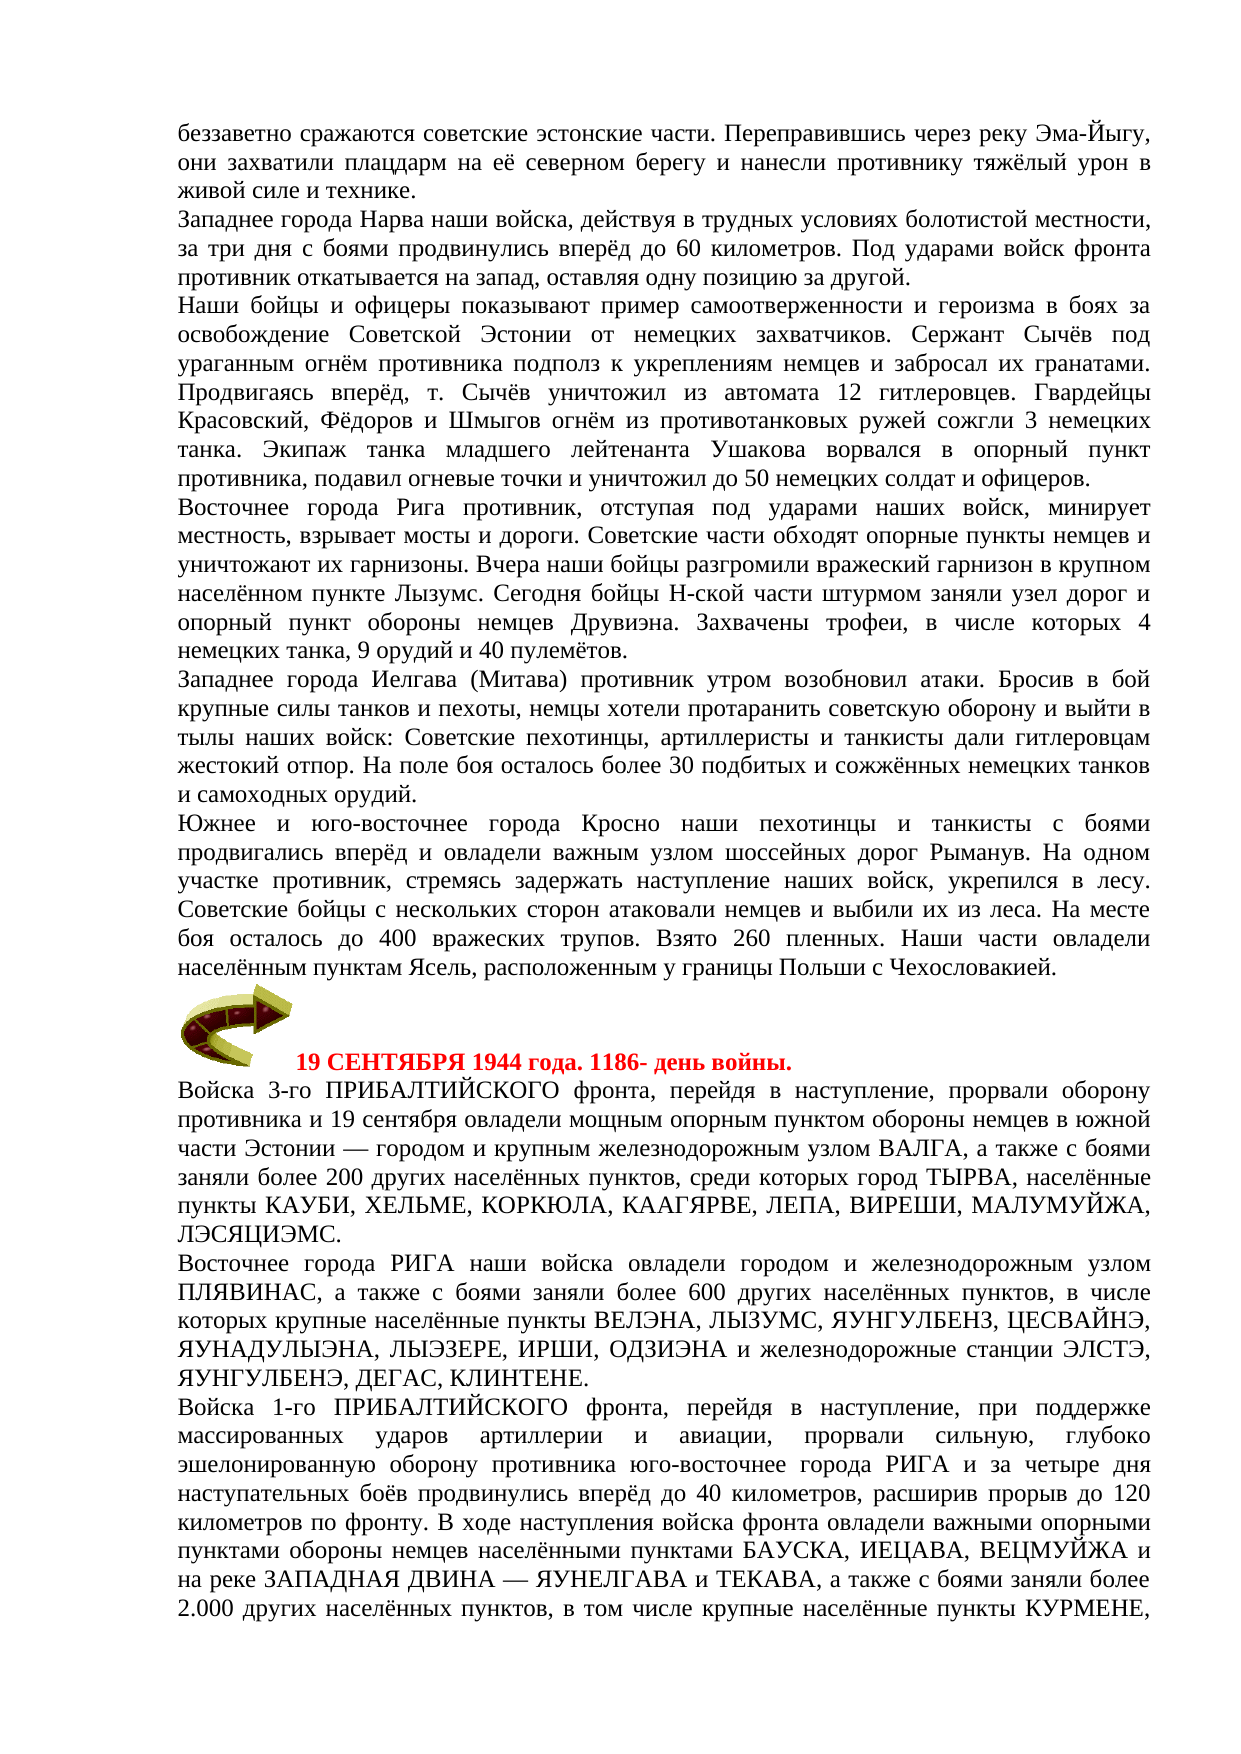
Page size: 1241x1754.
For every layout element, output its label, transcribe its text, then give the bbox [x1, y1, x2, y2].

picture [177, 980, 296, 1070]
text Восточнее города Рига противник, отступая под ударами наших войск, минирует местность, взрывает мосты и дороги. Советские части обходят опорные пункты немцев и уничтожают их гарнизоны. Вчера наши бойцы разгромили вражеский гарнизон в крупном населённом пункте Лызумс. Сегодня бойцы Н-ской части штурмом заняли узел дорог и опорный пункт обороны немцев Друвиэна. Захвачены трофеи, в числе которых 4 немецких танка, 9 орудий и 40 пулемётов. [177, 492, 1152, 664]
text Южнее и юго-восточнее города Кросно наши пехотинцы и танкисты с боями продвигались вперёд и овладели важным узлом шоссейных дорог Рыманув. На одном участке противник, стремясь задержать наступление наших войск, укрепился в лесу. Советские бойцы с нескольких сторон атаковали немцев и выбили их из леса. На месте боя осталось до 400 вражеских трупов. Взято 260 пленных. Наши части овладели населённым пунктам Ясель, расположенным у границы Польши с Чехословакией. [177, 808, 1152, 981]
text 19 СЕНТЯБРЯ 1944 года. 1186- день войны. [177, 981, 1152, 1075]
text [177, 1392, 1152, 1622]
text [177, 118, 1152, 204]
text Западнее города Нарва наши войска, действуя в трудных условиях болотистой местности, за три дня с боями продвинулись вперёд до 60 километров. Под ударами войск фронта противник откатывается на запад, оставляя одну позицию за другой. [177, 204, 1152, 291]
text Западнее города Иелгава (Митава) противник утром возобновил атаки. Бросив в бой крупные силы танков и пехоты, немцы хотели протаранить советскую оборону и выйти в тылы наших войск: Советские пехотинцы, артиллеристы и танкисты дали гитлеровцам жестокий отпор. На поле боя осталось более 30 подбитых и сожжённых немецких танков и самоходных орудий. [177, 664, 1152, 808]
text Наши бойцы и офицеры показывают пример самоотверженности и героизма в боях за освобождение Советской Эстонии от немецких захватчиков. Сержант Сычёв под ураганным огнём противника подполз к укреплениям немцев и забросал их гранатами. Продвигаясь вперёд, т. Сычёв уничтожил из автомата 12 гитлеровцев. Гвардейцы Красовский, Фёдоров и Шмыгов огнём из противотанковых ружей сожгли 3 немецких танка. Экипаж танка младшего лейтенанта Ушакова ворвался в опорный пункт противника, подавил огневые точки и уничтожил до 50 немецких солдат и офицеров. [177, 291, 1152, 492]
text Восточнее города РИГА наши войска овладели городом и железнодорожным узлом ПЛЯВИНАС, а также с боями заняли более 600 других населённых пунктов, в числе которых крупные населённые пункты ВЕЛЭНА, ЛЫЗУМС, ЯУНГУЛБЕНЗ, ЦЕСВАЙНЭ, ЯУНАДУЛЫЭНА, ЛЫЭЗЕРЕ, ИРШИ, ОДЗИЭНА и железнодорожные станции ЭЛСТЭ, ЯУНГУЛБЕНЭ, ДЕГАС, КЛИНТЕНЕ. [177, 1248, 1152, 1392]
text Войска 3-го ПРИБАЛТИЙСКОГО фронта, перейдя в наступление, прорвали оборону противника и 19 сентября овладели мощным опорным пунктом обороны немцев в южной части Эстонии — городом и крупным железнодорожным узлом ВАЛГА, а также с боями заняли более 200 других населённых пунктов, среди которых город ТЫРВА, населённые пункты КАУБИ, ХЕЛЬМЕ, КОРКЮЛА, КААГЯРВЕ, ЛЕПА, ВИРЕШИ, МАЛУМУЙЖА, ЛЭСЯЦИЭМС. [177, 1075, 1152, 1248]
